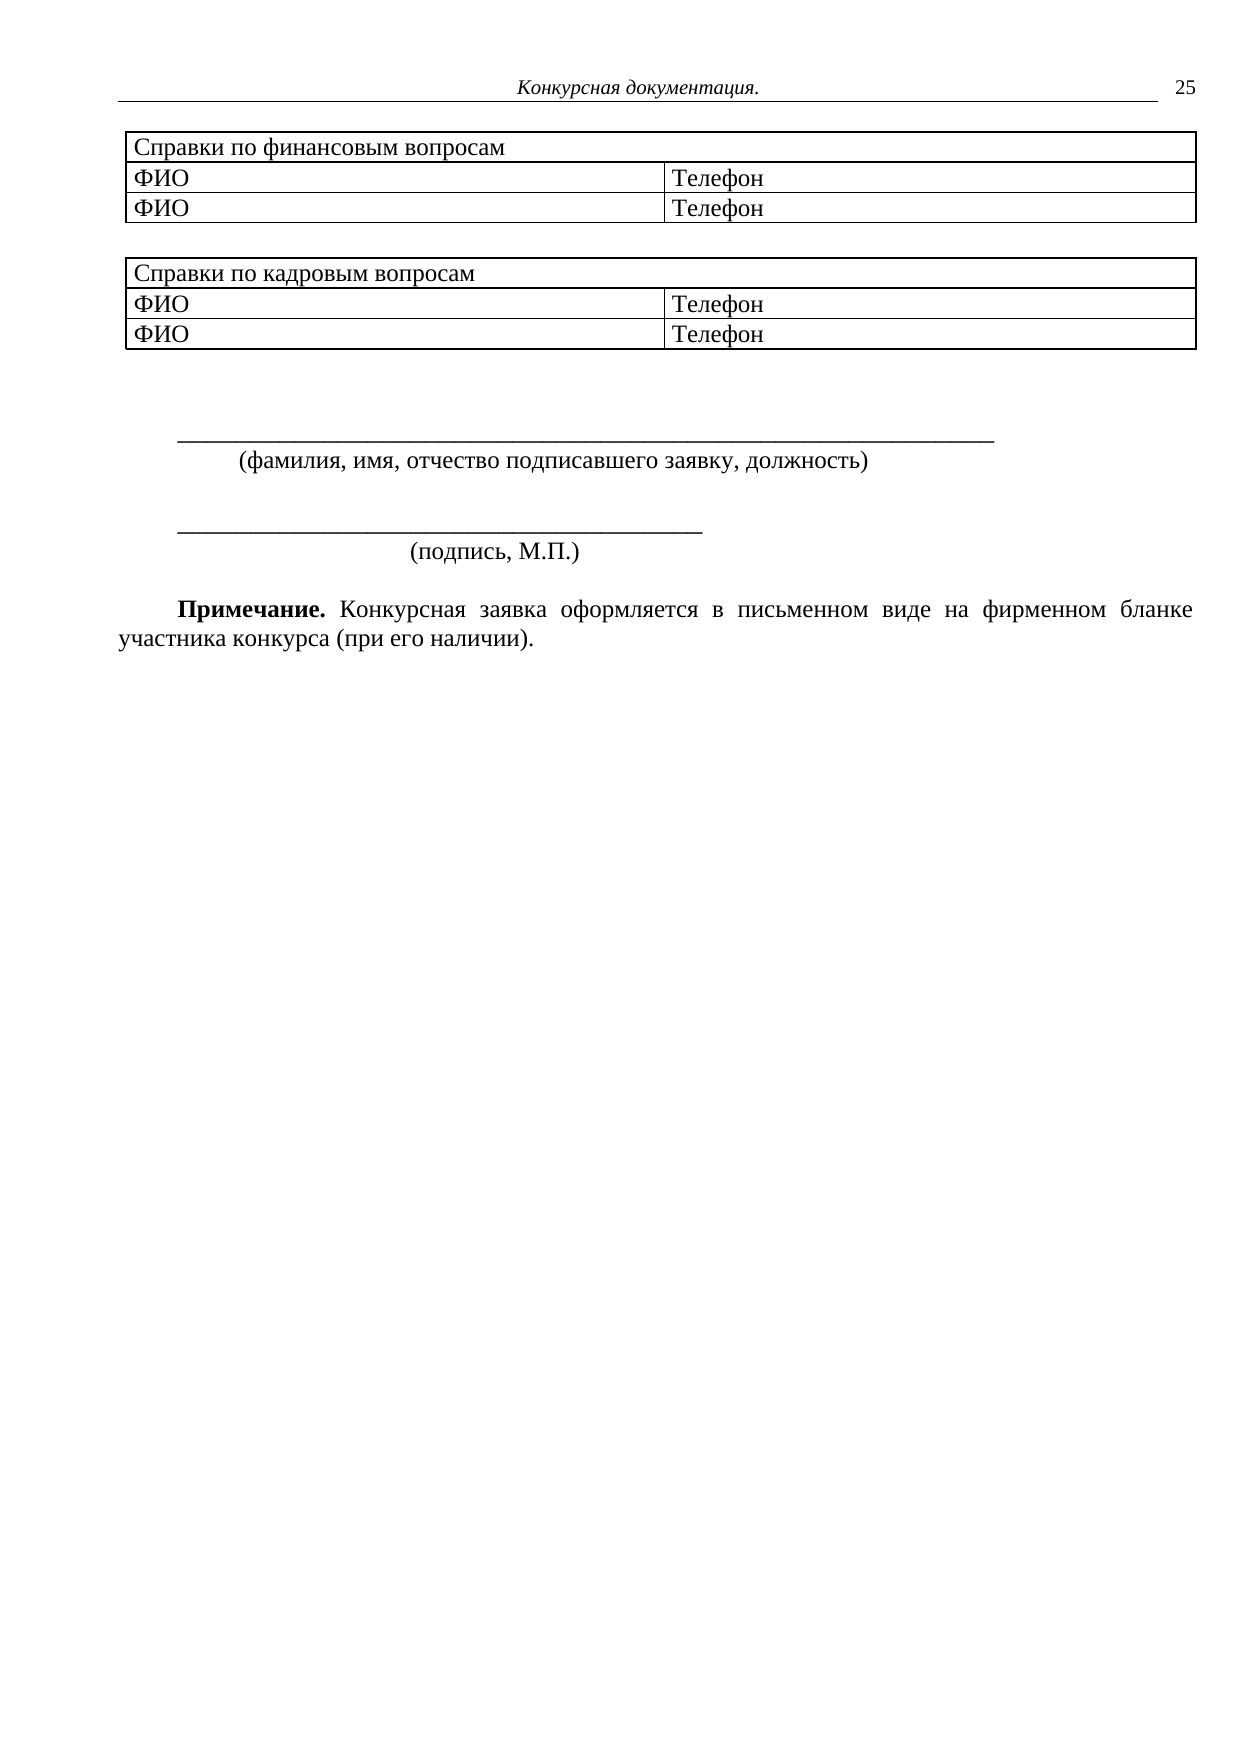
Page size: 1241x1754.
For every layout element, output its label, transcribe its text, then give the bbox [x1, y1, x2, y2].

table_cell ФИО [127, 163, 664, 192]
text ____________________________________ [118, 503, 1196, 536]
text ________________________________________________________ [118, 412, 1196, 445]
text (подпись, М.П.) [118, 536, 812, 565]
table_cell Телефон [665, 163, 1195, 192]
text (фамилия, имя, отчество подписавшего заявку, должность) [118, 445, 930, 474]
table_cell Телефон [665, 319, 1195, 348]
table_header Справки по кадровым вопросам [127, 259, 1195, 287]
table_header Справки по финансовым вопросам [127, 133, 1195, 161]
table_cell ФИО [127, 193, 664, 222]
table_cell ФИО [127, 319, 664, 348]
table_cell ФИО [127, 289, 664, 318]
text Примечание. Конкурсная заявка оформляется в письменном виде на фирменном бланке участника конкурса (при его наличии). [118, 594, 1194, 651]
table_cell Телефон [665, 289, 1195, 318]
table_cell Телефон [665, 193, 1195, 222]
